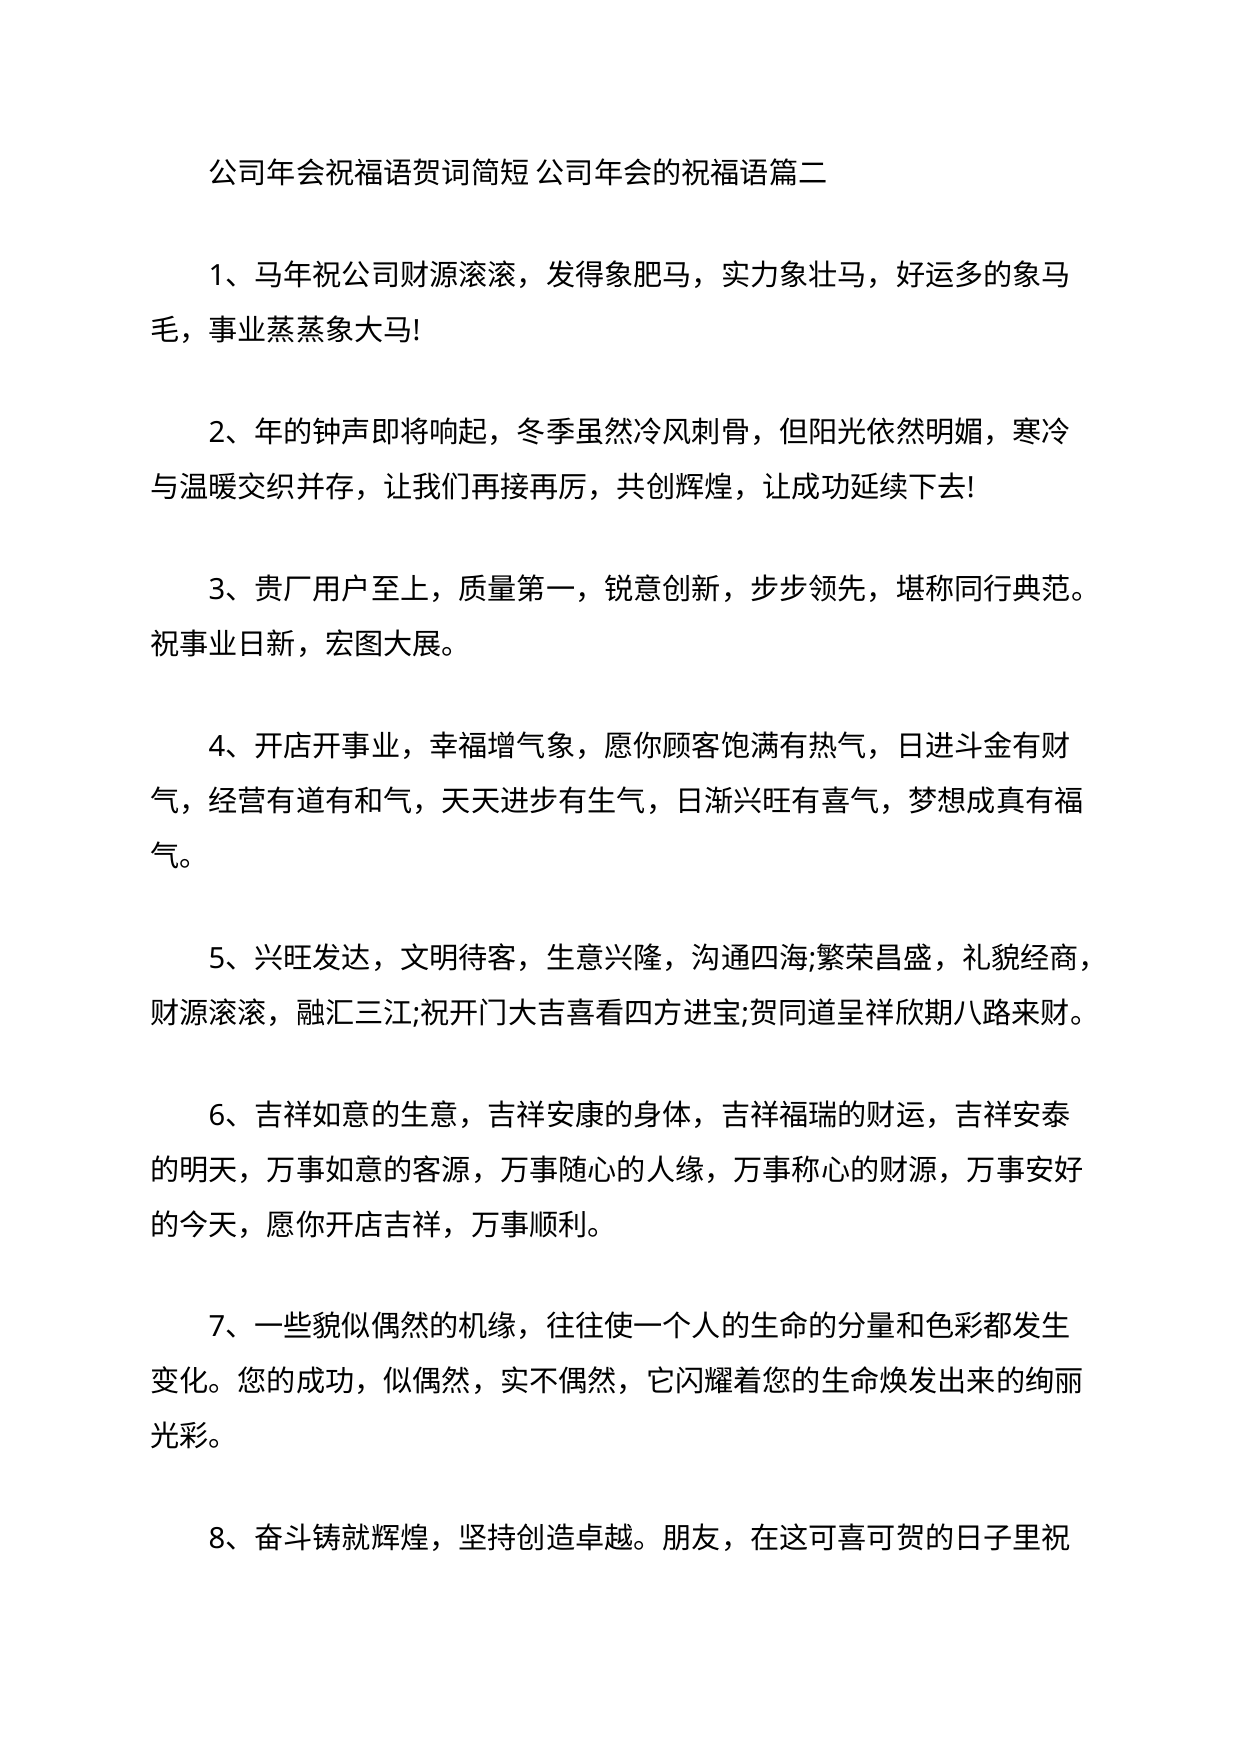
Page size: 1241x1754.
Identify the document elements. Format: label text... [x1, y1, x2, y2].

text 公司年会祝福语贺词简短 公司年会的祝福语篇二 [150, 150, 1090, 192]
text 2、年的钟声即将响起，冬季虽然冷风刺骨，但阳光依然明媚，寒冷与温暖交织并存，让我们再接再厉，共创辉煌，让成功延续下去! [150, 409, 1090, 506]
text 7、一些貌似偶然的机缘，往往使一个人的生命的分量和色彩都发生变化。您的成功，似偶然，实不偶然，它闪耀着您的生命焕发出来的绚丽光彩。 [150, 1303, 1090, 1455]
text 5、兴旺发达，文明待客，生意兴隆，沟通四海;繁荣昌盛，礼貌经商，财源滚滚，融汇三江;祝开门大吉喜看四方进宝;贺同道呈祥欣期八路来财。 [150, 934, 1090, 1032]
text 1、马年祝公司财源滚滚，发得象肥马，实力象壮马，好运多的象马毛，事业蒸蒸象大马! [150, 252, 1090, 349]
text 6、吉祥如意的生意，吉祥安康的身体，吉祥福瑞的财运，吉祥安泰的明天，万事如意的客源，万事随心的人缘，万事称心的财源，万事安好的今天，愿你开店吉祥，万事顺利。 [150, 1091, 1090, 1243]
text 4、开店开事业，幸福增气象，愿你顾客饱满有热气，日进斗金有财气，经营有道有和气，天天进步有生气，日渐兴旺有喜气，梦想成真有福气。 [150, 722, 1090, 875]
text 3、贵厂用户至上，质量第一，锐意创新，步步领先，堪称同行典范。祝事业日新，宏图大展。 [150, 566, 1090, 663]
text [150, 1514, 1090, 1557]
